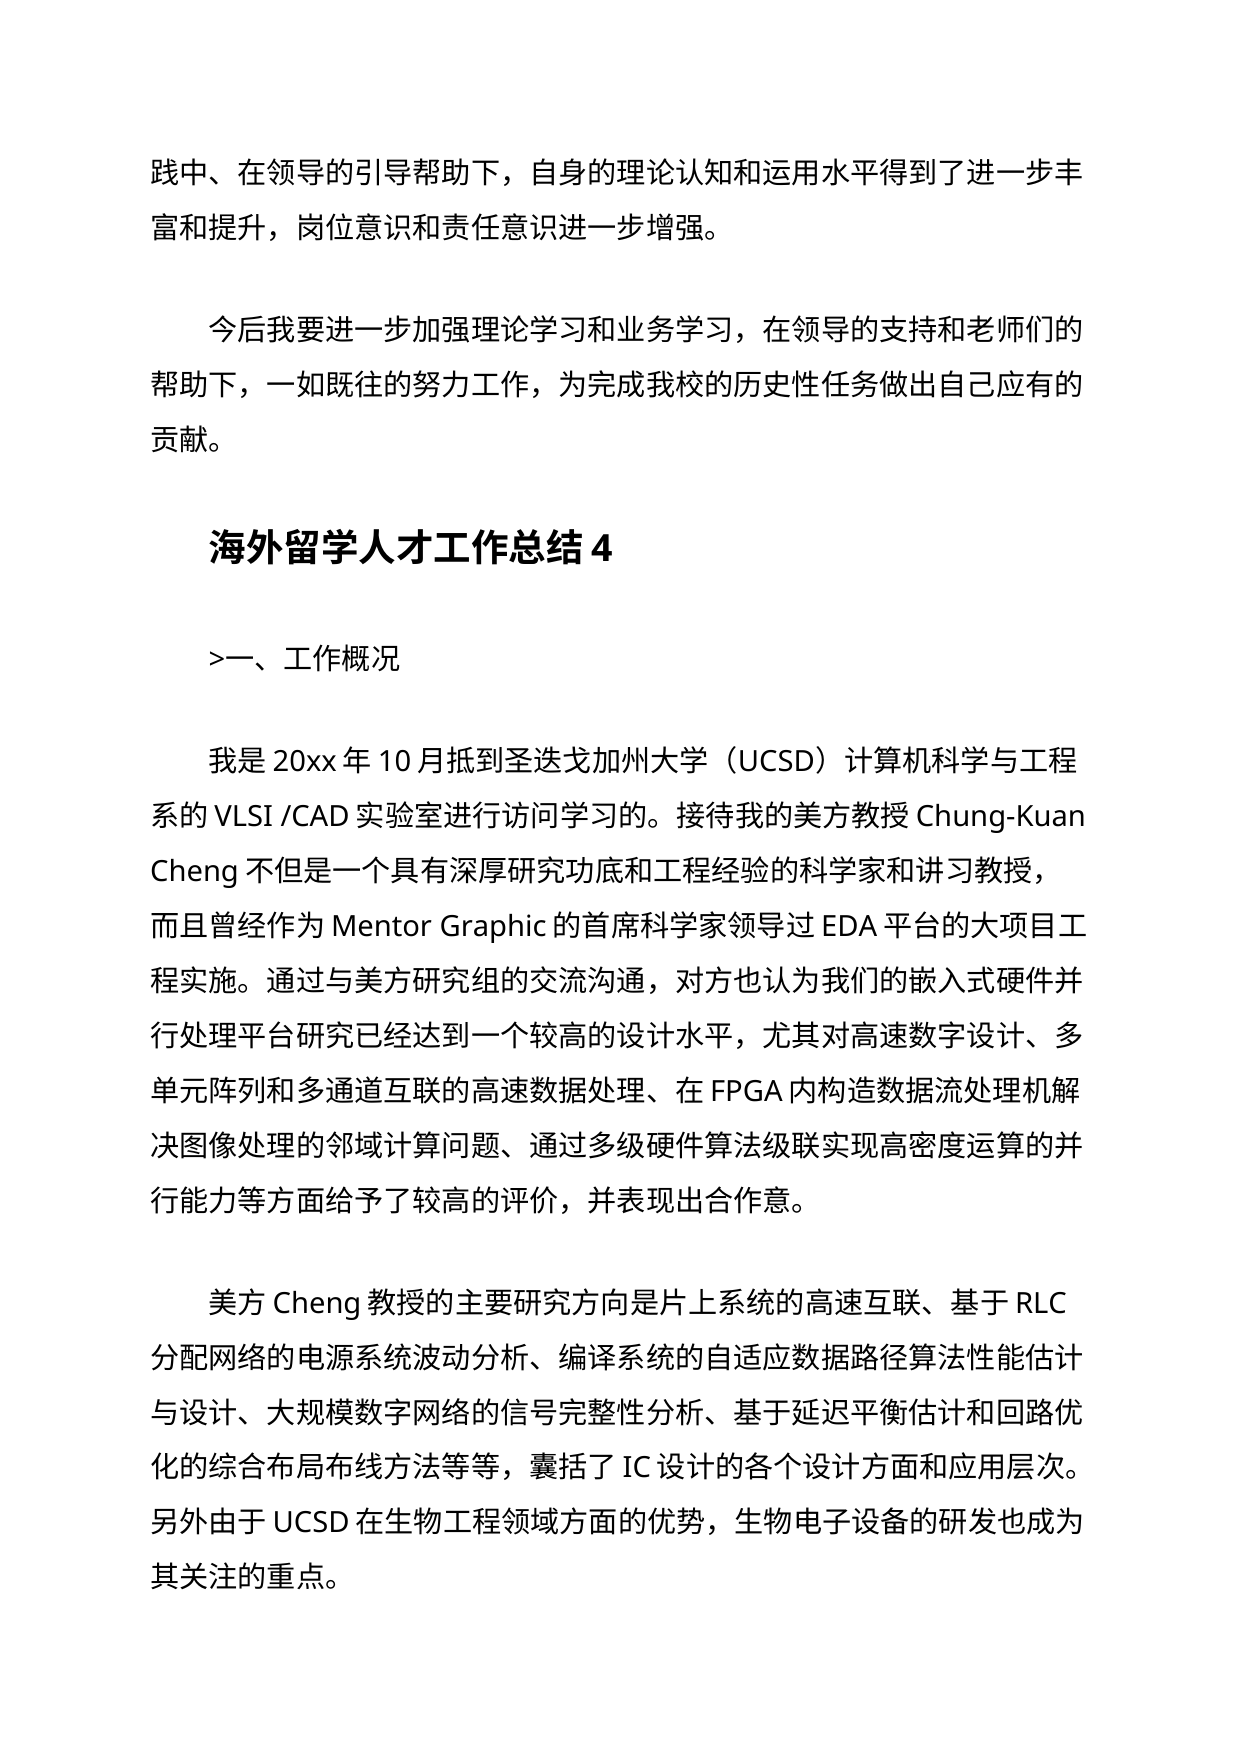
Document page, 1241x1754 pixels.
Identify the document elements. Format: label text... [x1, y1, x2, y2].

text 今后我要进一步加强理论学习和业务学习，在领导的支持和老师们的帮助下，一如既往的努力工作，为完成我校的历史性任务做出自己应有的贡献。 [150, 307, 1090, 459]
text 海外留学人才工作总结4 [150, 518, 1090, 573]
text >一、工作概况 [150, 636, 1090, 678]
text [150, 150, 1090, 247]
text 美方Cheng教授的主要研究方向是片上系统的高速互联、基于RLC分配网络的电源系统波动分析、编译系统的自适应数据路径算法性能估计与设计、大规模数字网络的信号完整性分析、基于延迟平衡估计和回路优化的综合布局布线方法等等，囊括了IC设计的各个设计方面和应用层次。另外由于UCSD在生物工程领域方面的优势，生物电子设备的研发也成为其关注的重点。 [150, 1279, 1090, 1596]
text 我是20xx年10月抵到圣迭戈加州大学（UCSD）计算机科学与工程系的VLSI /CAD实验室进行访问学习的。接待我的美方教授Chung-Kuan Cheng不但是一个具有深厚研究功底和工程经验的科学家和讲习教授，而且曾经作为Mentor Graphic的首席科学家领导过EDA平台的大项目工程实施。通过与美方研究组的交流沟通，对方也认为我们的嵌入式硬件并行处理平台研究已经达到一个较高的设计水平，尤其对高速数字设计、多单元阵列和多通道互联的高速数据处理、在FPGA内构造数据流处理机解决图像处理的邻域计算问题、通过多级硬件算法级联实现高密度运算的并行能力等方面给予了较高的评价，并表现出合作意。 [150, 738, 1090, 1220]
